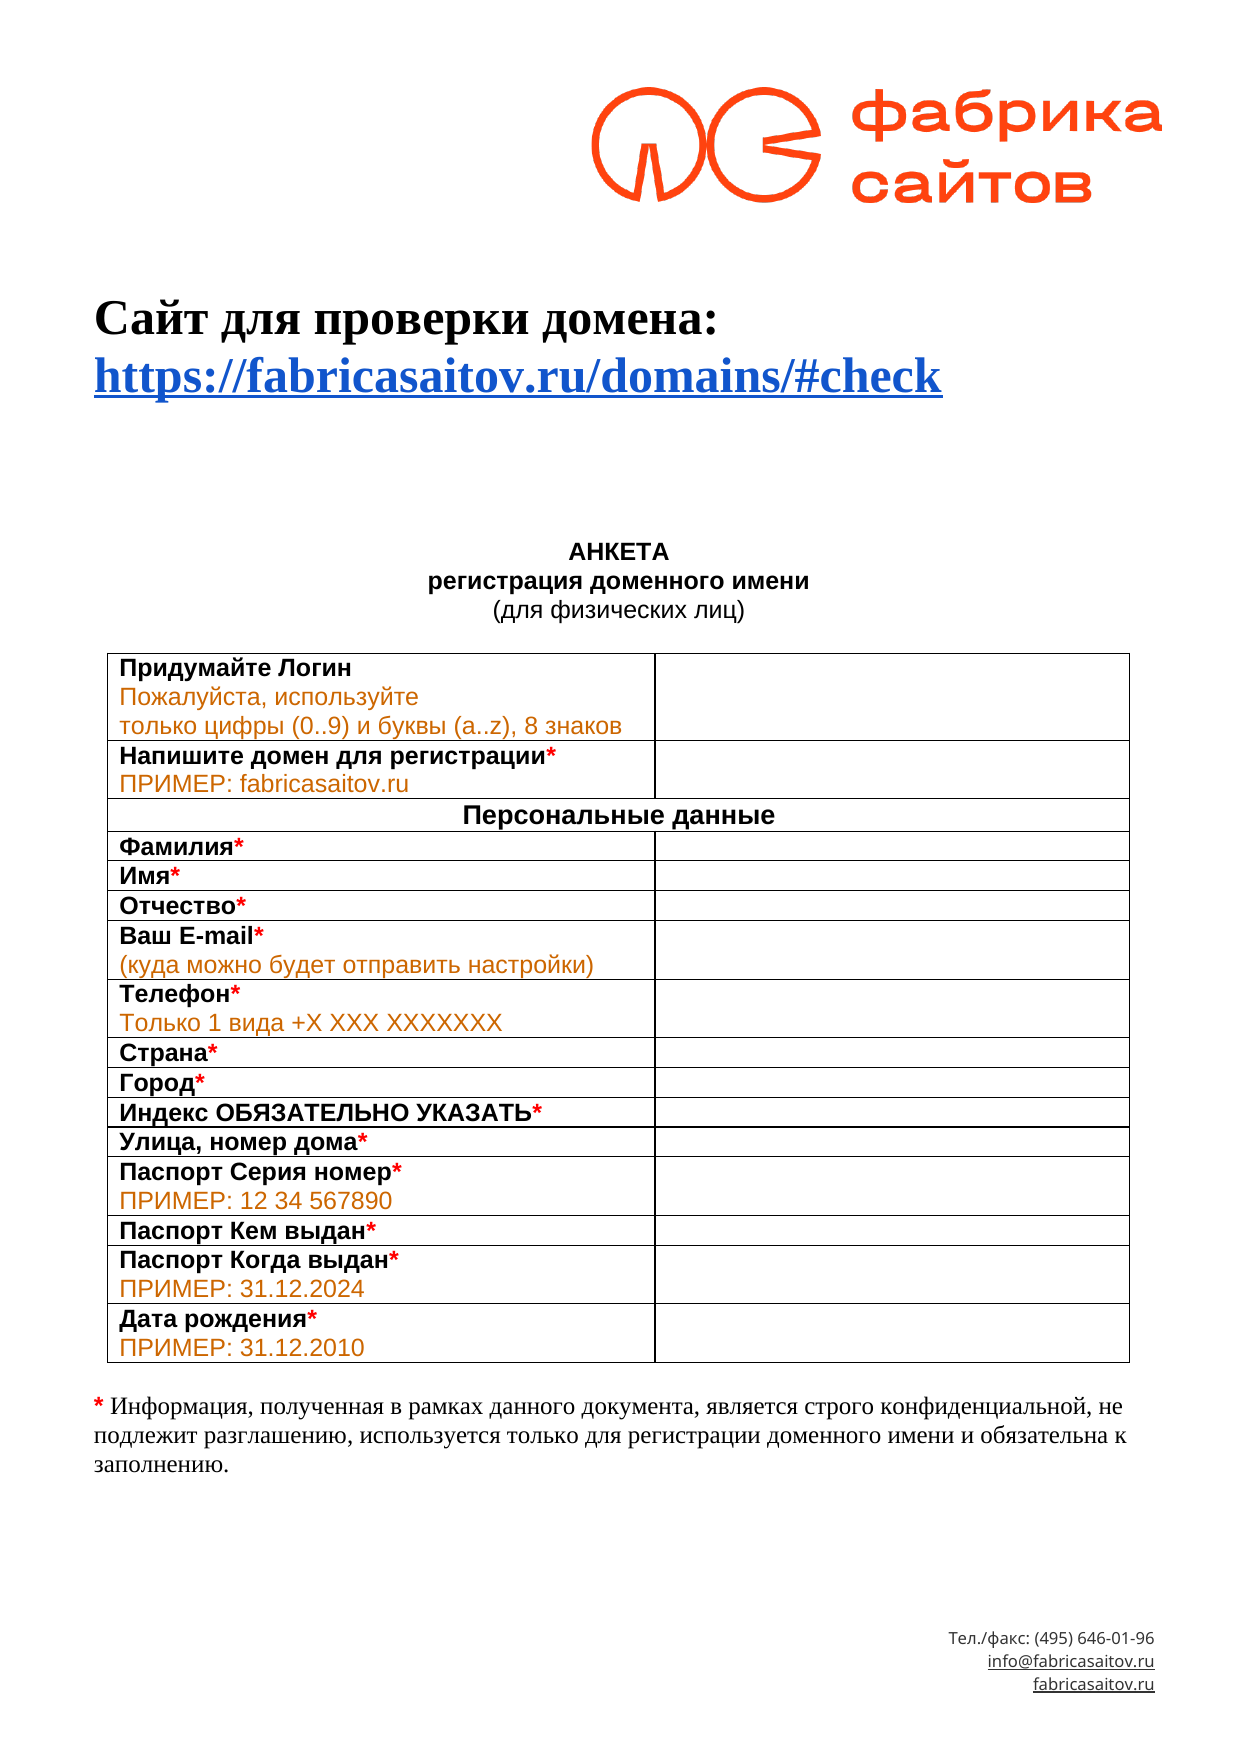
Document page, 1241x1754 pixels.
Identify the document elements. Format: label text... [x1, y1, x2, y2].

text (для физических лиц) [94, 595, 1144, 624]
table_cell [656, 1216, 1129, 1244]
text АНКЕТА [94, 537, 1144, 566]
text * Информация, полученная в рамках данного документа, является строго конфиденциальной, не подлежит разглашению, используется только для регистрации доменного имени и обязательна к заполнению. [94, 1391, 1144, 1478]
table_cell Ваш E-mail* (куда можно будет отправить настройки) [108, 921, 654, 978]
table_cell Паспорт Серия номер* ПРИМЕР: 12 34 567890 [108, 1157, 654, 1215]
table_header Придумайте Логин Пожалуйста, используйте только цифры (0..9) и буквы (a..z), 8 знаков [108, 654, 654, 740]
picture [591, 87, 1162, 203]
table_cell Дата рождения* ПРИМЕР: 31.12.2010 [108, 1304, 654, 1362]
table_cell Имя* [108, 861, 654, 890]
table_cell [656, 832, 1129, 860]
table_cell [656, 1157, 1129, 1215]
table_cell [656, 1128, 1129, 1156]
table_cell [656, 980, 1129, 1037]
table_cell [656, 1246, 1129, 1303]
table_cell Телефон* Только 1 вида +X XXX XXXXXXX [108, 980, 654, 1037]
table_cell [656, 1098, 1129, 1126]
table_cell [656, 861, 1129, 890]
table_cell [656, 1038, 1129, 1067]
text регистрация доменного имени [94, 566, 1144, 595]
table_cell Улица, номер дома* [108, 1128, 654, 1156]
table_cell Отчество* [108, 891, 654, 920]
table_cell Фамилия* [108, 832, 654, 860]
table_cell [656, 891, 1129, 920]
table_cell [656, 1304, 1129, 1362]
table_cell Паспорт Когда выдан* ПРИМЕР: 31.12.2024 [108, 1246, 654, 1303]
table_cell Страна* [108, 1038, 654, 1067]
table_cell Индекс ОБЯЗАТЕЛЬНО УКАЗАТЬ* [108, 1098, 654, 1126]
table_cell Паспорт Кем выдан* [108, 1216, 654, 1244]
table_cell Город* [108, 1068, 654, 1097]
table_cell [656, 741, 1129, 798]
table_cell [656, 1068, 1129, 1097]
table_header [656, 654, 1129, 740]
table_cell Персональные данные [108, 799, 1129, 831]
table_cell Напишите домен для регистрации* ПРИМЕР: fabricasaitov.ru [108, 741, 654, 798]
text Сайт для проверки домена: https://fabricasaitov.ru/domains/#check [94, 288, 1144, 403]
table_cell [656, 921, 1129, 978]
